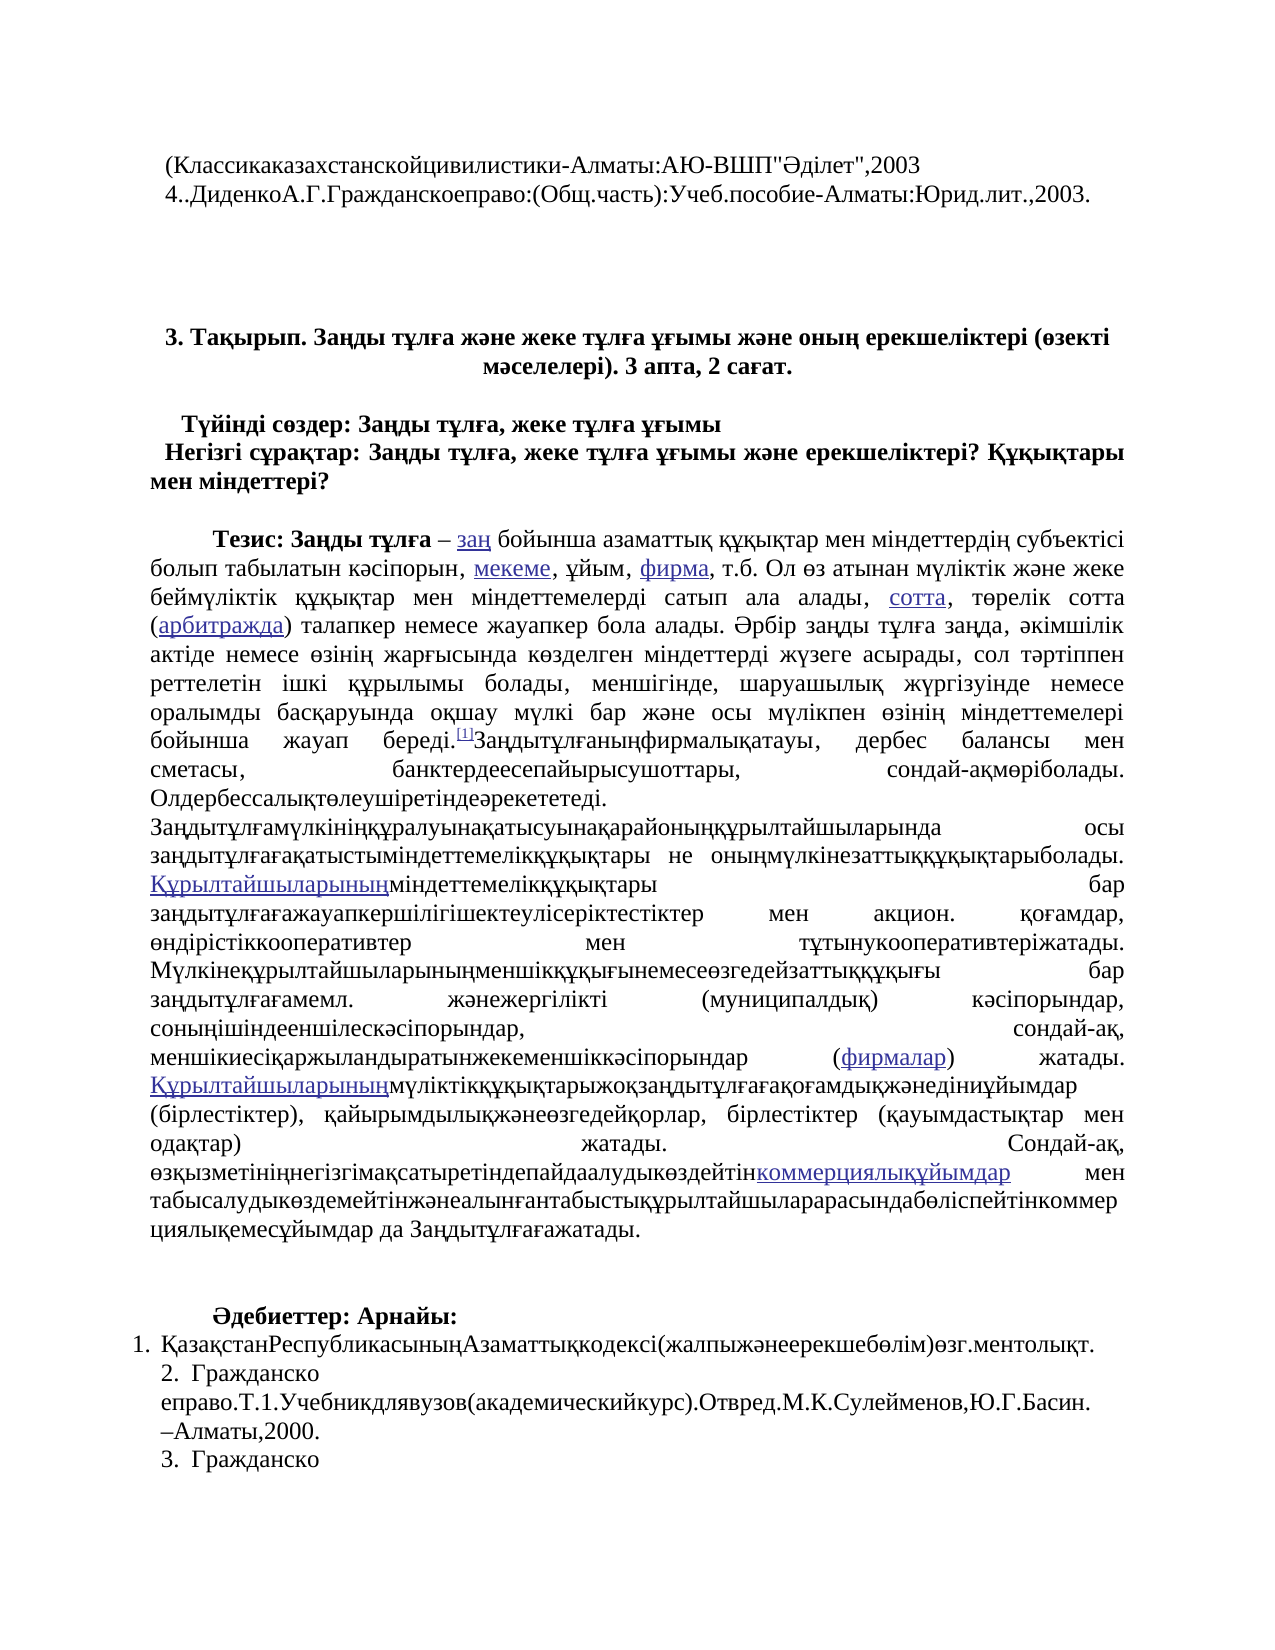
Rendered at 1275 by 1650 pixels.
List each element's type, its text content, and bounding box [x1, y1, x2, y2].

text Негізгі сұрақтар: Заңды тұлға, жеке тұлға ұғымы және ерекшеліктері? Құқықтары мен міндеттері? [150, 437, 1125, 495]
text 4..ДиденкоА.Г.Гражданскоеправо:(Общ.часть):Учеб.пособие-Алматы:Юрид.лит.,2003. [165, 179, 1096, 207]
list ҚазақстанРеспубликасыныңАзаматтықкодексі(жалпыжəнеерекшебөлім)өзг.ментолықт. [132, 1329, 1096, 1358]
text Тезис: Заңды тұлға – заң бойынша азаматтық құқықтар мен міндеттердің субъектісі болып табылатын кәсіпорын‚ мекеме‚ ұйым‚ фирма, т.б. Ол өз атынан мүліктік және жеке беймүліктік құқықтар мен міндеттемелерді сатып ала алады‚ сотта‚ төрелік сотта (арбитражда) талапкер немесе жауапкер бола алады. Әрбір заңды тұлға заңда‚ әкімшілік актіде немесе өзінің жарғысында көзделген міндеттерді жүзеге асырады‚ сол тәртіппен реттелетін ішкі құрылымы болады‚ меншігінде, шаруашылық жүргізуінде немесе оралымды басқаруында оқшау мүлкі бар және осы мүлікпен өзінің міндеттемелері бойынша жауап береді.[1]Заңдытұлғаныңфирмалықатауы‚ дербес балансы мен сметасы‚ банктердеесепайырысушоттары, сондай-ақмөріболады. Олдербессалықтөлеушіретіндеәрекететеді. Заңдытұлғамүлкініңқұралуынақатысуынақарайоныңқұрылтайшыларында осы заңдытұлғағақатыстыміндеттемелікқұқықтары не оныңмүлкінезаттыққұқықтарыболады. Құрылтайшыларыныңміндеттемелікқұқықтары бар заңдытұлғағажауапкершілігішектеулісеріктестіктер мен акцион. қоғамдар, өндірістіккооперативтер мен тұтынукооперативтеріжатады. Мүлкінеқұрылтайшыларыныңменшікқұқығынемесеөзгедейзаттыққұқығы бар заңдытұлғағамемл. жәнежергілікті (муниципалдық) кәсіпорындар, соныңішіндееншілескәсіпорындар, сондай-ақ, меншікиесіқаржыландыратынжекеменшіккәсіпорындар (фирмалар) жатады. Құрылтайшыларыныңмүліктікқұқықтарыжоқзаңдытұлғағақоғамдықжәнедіниұйымдар (бірлестіктер), қайырымдылықжәнеөзгедейқорлар, бірлестіктер (қауымдастықтар мен одақтар) жатады. Сондай-ақ, өзқызметініңнегізгімақсатыретіндепайдаалудыкөздейтінкоммерциялықұйымдар мен табысалудыкөздемейтінжәнеалынғантабыстықұрылтайшыларарасындабөліспейтінкоммерциялықемесұйымдар да Заңдытұлғағажатады. [150, 524, 1125, 1243]
list Гражданскоеправо.Т.1.Учебникдлявузов(академическийкурс).Отвред.М.К.Сулейменов,Ю.Г.Басин.–Алматы,2000. [161, 1358, 1096, 1444]
text Түйінді сөздер: Заңды тұлға, жеке тұлға ұғымы [150, 409, 1125, 437]
text 3. Тақырып. Заңды тұлға және жеке тұлға ұғымы және оның ерекшеліктері (өзекті мәселелері). 3 апта, 2 сағат. [150, 322, 1125, 380]
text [165, 150, 1096, 179]
text Әдебиеттер: Арнайы: [150, 1301, 1125, 1329]
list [161, 1444, 1096, 1473]
